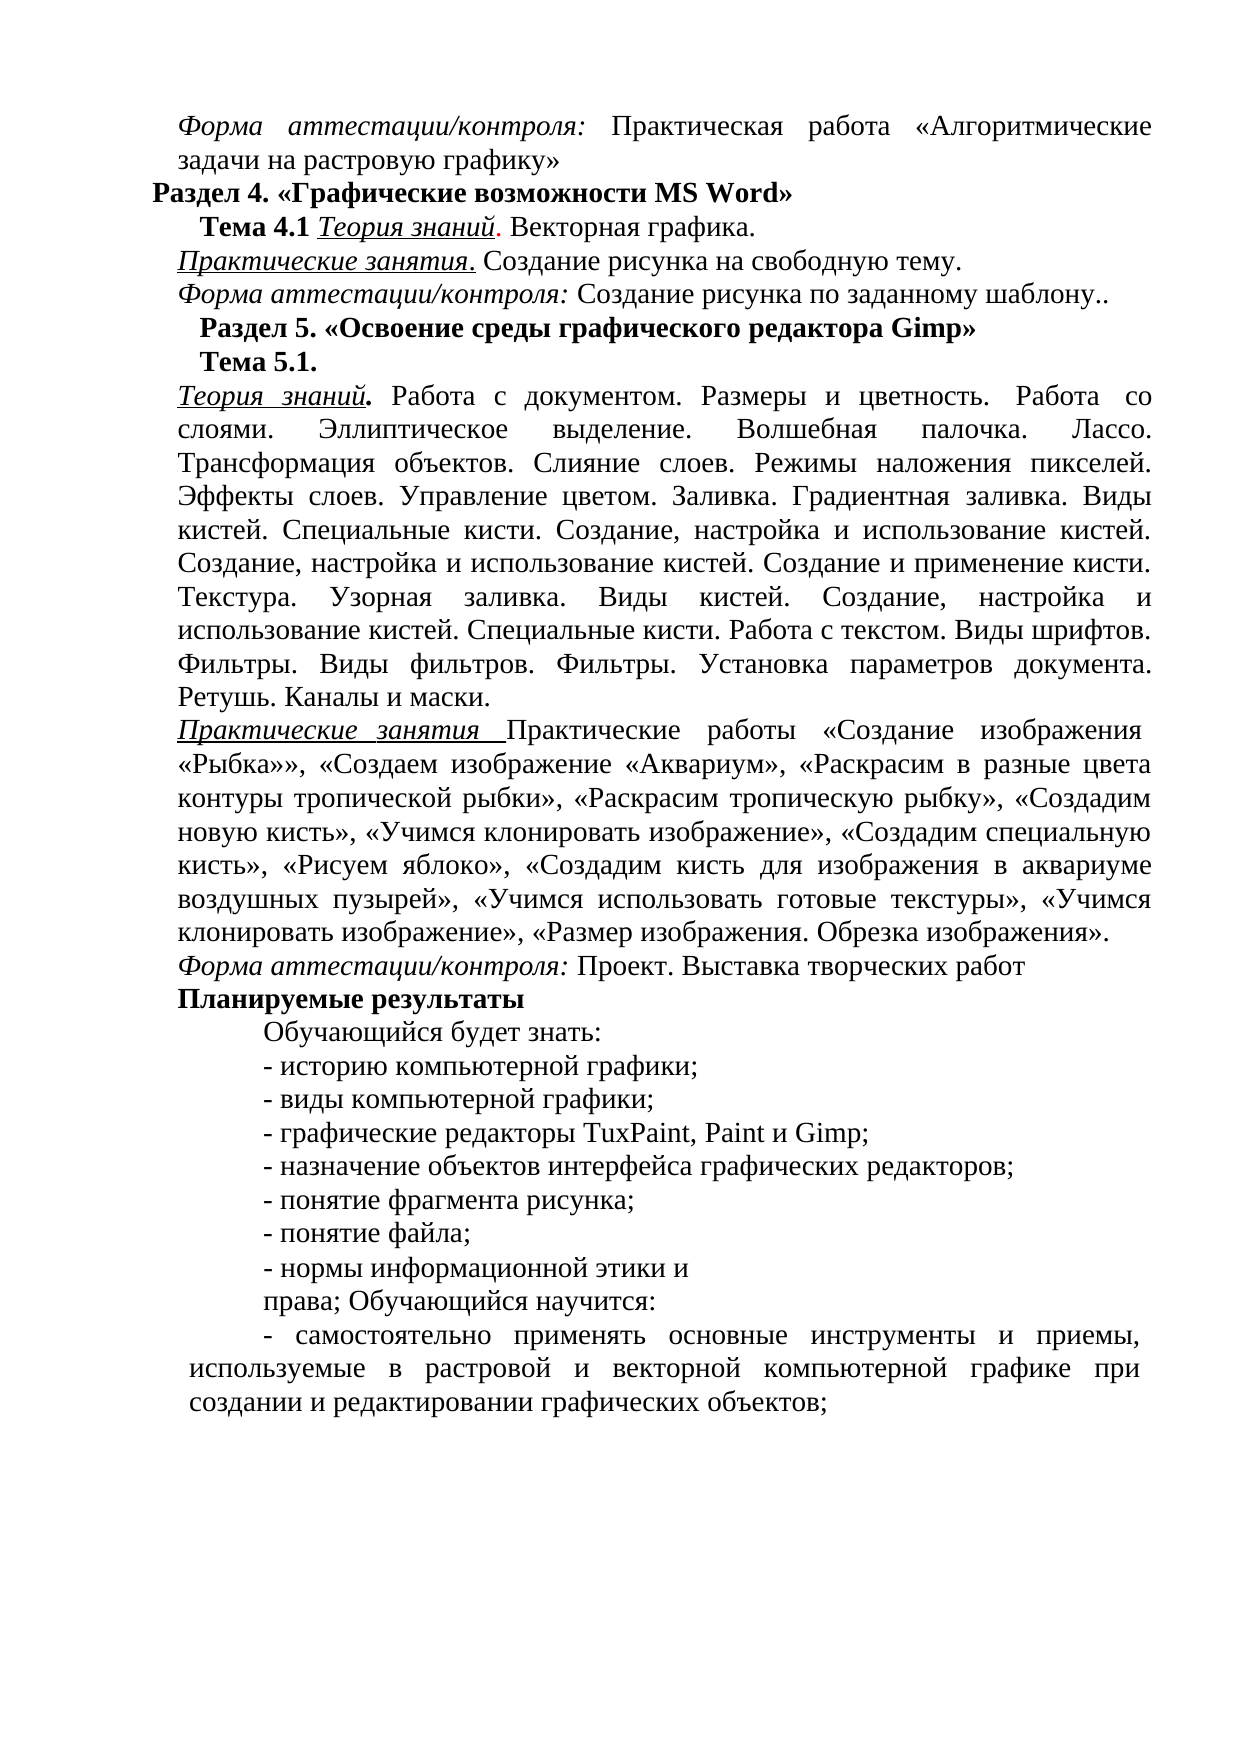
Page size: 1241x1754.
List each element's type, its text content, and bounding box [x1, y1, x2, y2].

list нормы информационной этики и права; Обучающийся научится: [263, 1250, 774, 1317]
subtitle Тема 4.1 Теория знаний. Векторная графика. [199, 209, 1188, 243]
list понятие фрагмента рисунка; [263, 1182, 1188, 1216]
list виды компьютерной графики; [263, 1082, 1188, 1115]
list назначение объектов интерфейса графических редакторов; [263, 1149, 1188, 1182]
text Практические занятия. Создание рисунка на свободную тему. [177, 243, 1188, 276]
list графические редакторы ТuxРaint, Paint и Gimp; [263, 1115, 1188, 1149]
text «Рыбка»», «Создаем изображение «Аквариум», «Раскрасим в разные цвета контуры тропической рыбки», «Раскрасим тропическую рыбку», «Создадим новую кисть», «Учимся клонировать изображение», «Создадим специальную кисть», «Рисуем яблоко», «Создадим кисть для изображения в аквариуме воздушных пузырей», «Учимся использовать готовые текстуры», «Учимся клонировать изображение», «Размер изображения. Обрезка изображения». [177, 747, 1152, 948]
subtitle Тема 5.1. [199, 344, 1188, 378]
text Теория знаний. Работа с документом. Размеры и цветность. Работа со слоями. Эллиптическое выделение. Волшебная палочка. Лассо. Трансформация объектов. Слияние слоев. Режимы наложения пикселей. Эффекты слоев. Управление цветом. Заливка. Градиентная заливка. Виды кистей. Специальные кисти. Создание, настройка и использование кистей. Создание, настройка и использование кистей. Создание и применение кисти. Текстура. Узорная заливка. Виды кистей. Создание, настройка и использование кистей. Специальные кисти. Работа с текстом. Виды шрифтов. Фильтры. Виды фильтров. Фильтры. Установка параметров документа. Ретушь. Каналы и маски. [177, 378, 1152, 713]
list историю компьютерной графики; [263, 1048, 1188, 1082]
list понятие файла; [263, 1216, 1188, 1250]
text Обучающийся будет знать: [263, 1015, 1188, 1048]
subtitle Раздел 4. «Графические возможности MS Word» [152, 176, 1188, 209]
list самостоятельно применять основные инструменты и приемы, используемые в растровой и векторной компьютерной графике при создании и редактировании графических объектов; [189, 1317, 1140, 1417]
subtitle Планируемые результаты [177, 981, 1188, 1015]
text Практические занятия Практические работы «Создание изображения [177, 713, 1188, 747]
text Форма аттестации/контроля: Практическая работа «Алгоритмические задачи на растровую графику» [177, 108, 1152, 175]
text Форма аттестации/контроля: Создание рисунка по заданному шаблону.. [177, 276, 1188, 310]
text Форма аттестации/контроля: Проект. Выставка творческих работ [177, 948, 1188, 981]
subtitle Раздел 5. «Освоение среды графического редактора Gimp» [199, 311, 1188, 344]
